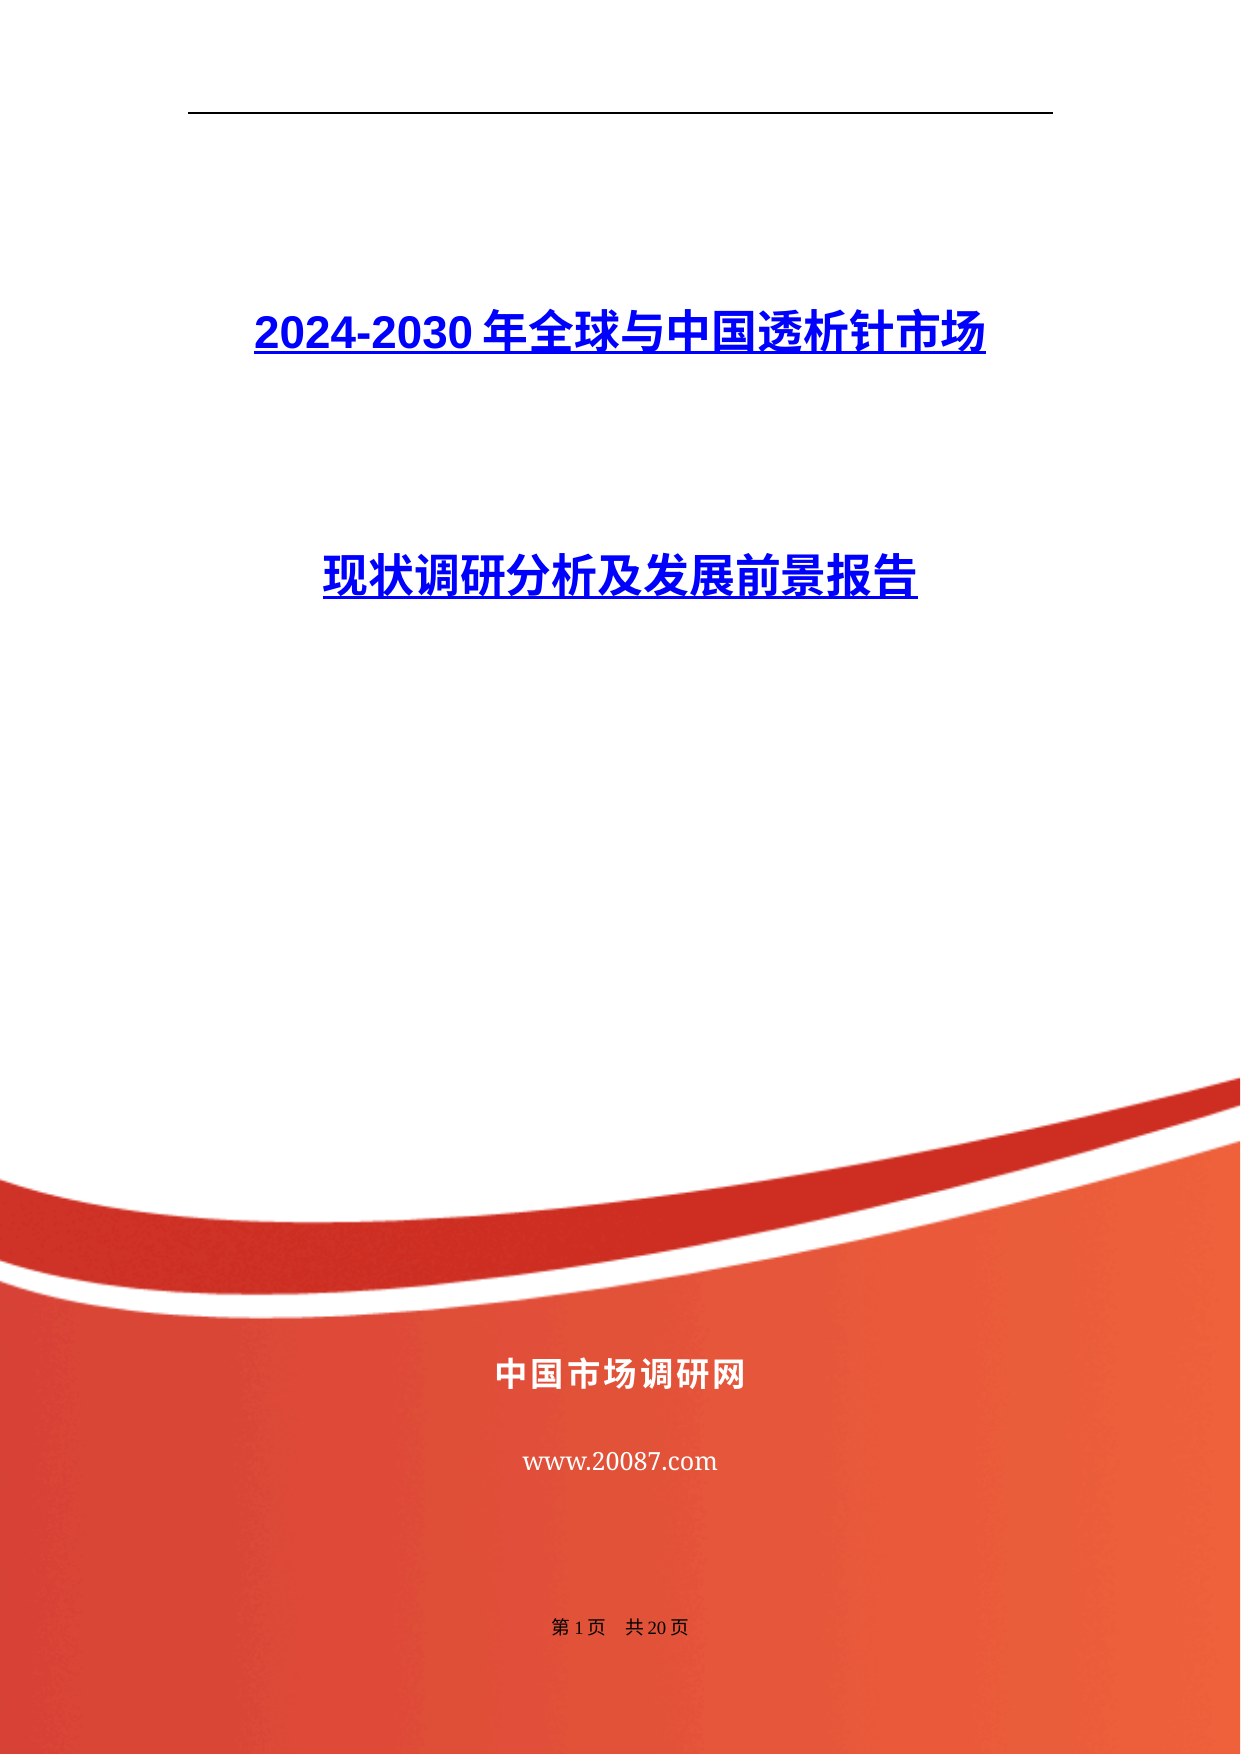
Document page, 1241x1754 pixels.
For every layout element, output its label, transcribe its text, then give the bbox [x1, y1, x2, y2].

text www.20087.com [187, 1428, 1053, 1493]
subtitle 中国市场调研网 [187, 1339, 1053, 1404]
picture [0, 1006, 1241, 1754]
table_header 2024-2030年全球与中国透析针市场现状调研分析及发展前景报告 [188, 207, 1053, 773]
